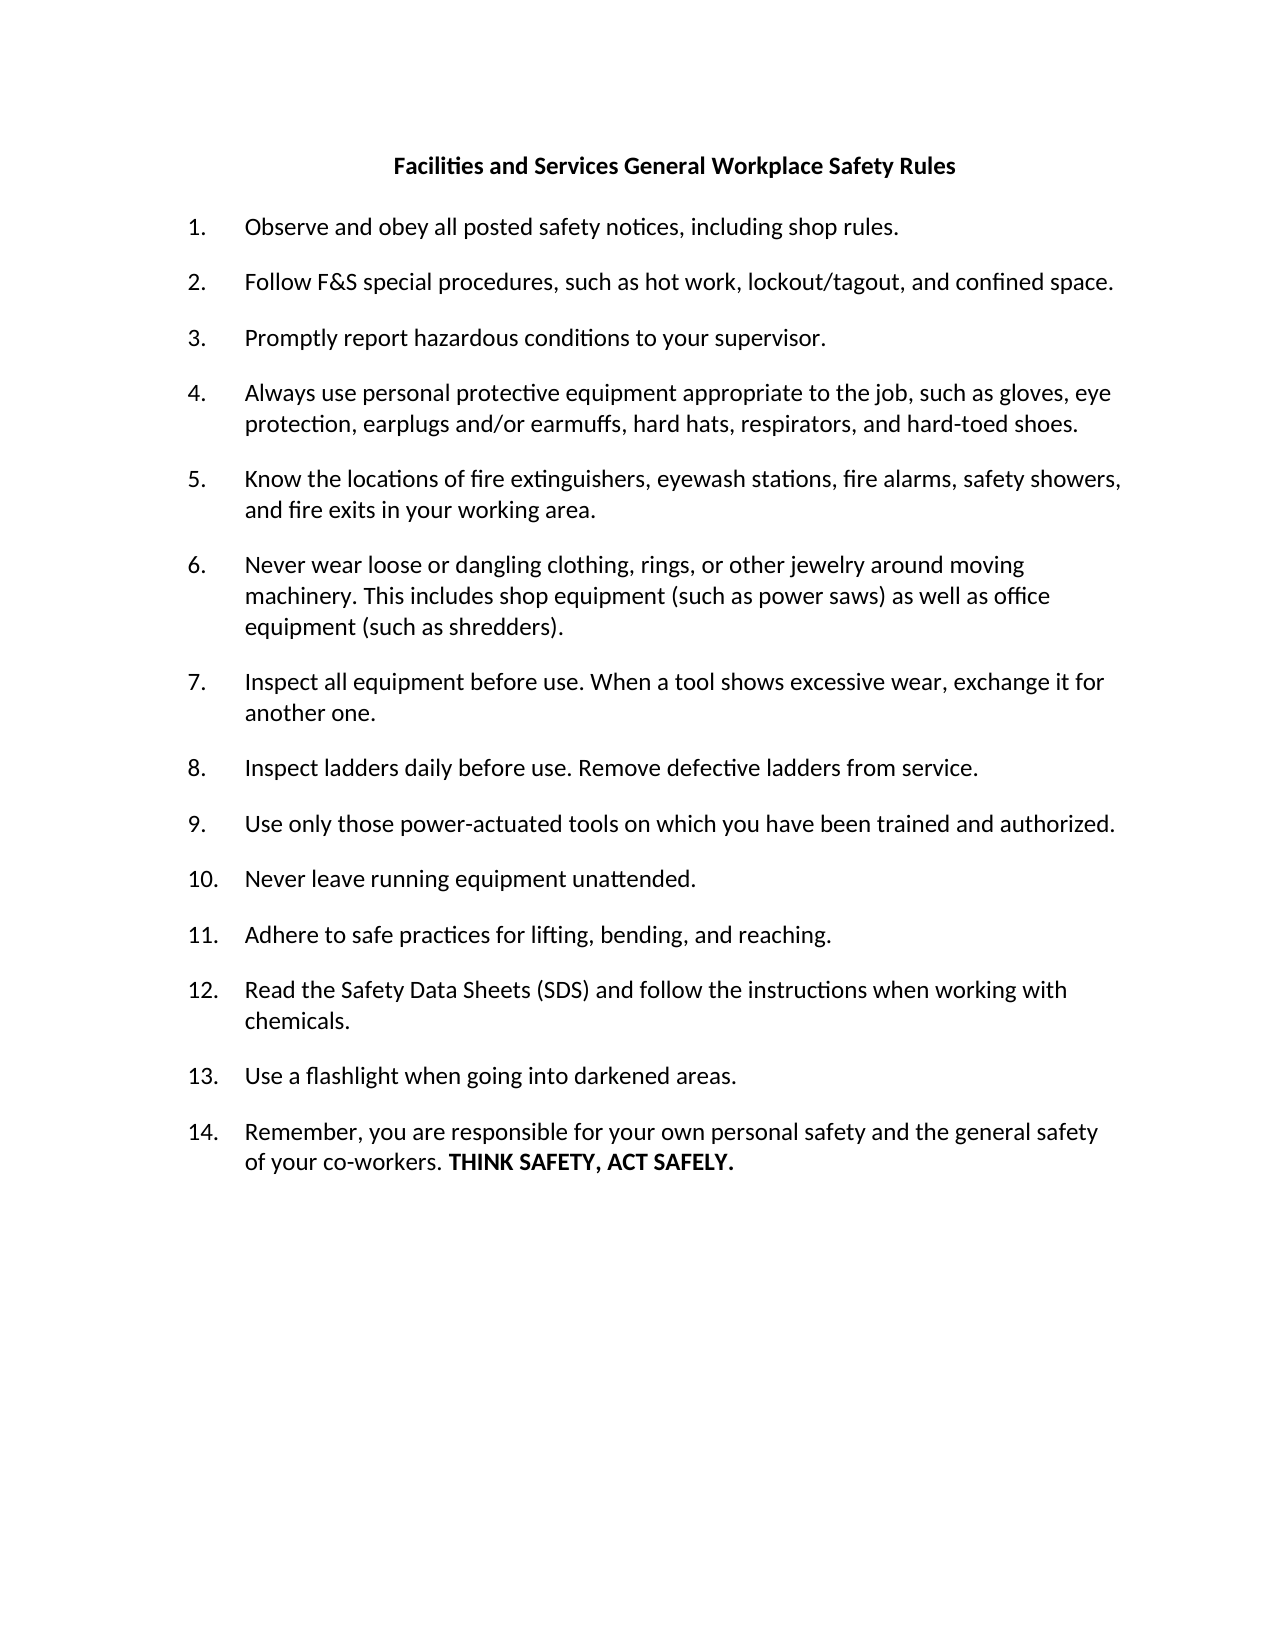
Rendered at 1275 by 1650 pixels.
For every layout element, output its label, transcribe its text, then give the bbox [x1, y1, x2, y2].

list Adhere to safe practices for lifting, bending, and reaching. [187, 919, 1125, 949]
list Never leave running equipment unattended. [187, 863, 1125, 894]
list Inspect ladders daily before use. Remove defective ladders from service. [187, 752, 1125, 783]
list Never wear loose or dangling clothing, rings, or other jewelry around moving machinery. This includes shop equipment (such as power saws) as well as office equipment (such as shredders). [187, 550, 1125, 641]
list Know the locations of fire extinguishers, eyewash stations, fire alarms, safety showers, and fire exits in your working area. [187, 464, 1125, 525]
list Use only those power-actuated tools on which you have been trained and authorized. [187, 808, 1125, 838]
text Facilities and Services General Workplace Safety Rules [150, 150, 1125, 181]
list Read the Safety Data Sheets (SDS) and follow the instructions when working with chemicals. [187, 974, 1125, 1035]
list Always use personal protective equipment appropriate to the job, such as gloves, eye protection, earplugs and/or earmuffs, hard hats, respirators, and hard-toed shoes. [187, 378, 1125, 439]
list Use a flashlight when going into darkened areas. [187, 1060, 1125, 1091]
list Observe and obey all posted safety notices, including shop rules. [187, 211, 1125, 242]
list Follow F&S special procedures, such as hot work, lockout/tagout, and confined space. [187, 267, 1125, 297]
list Inspect all equipment before use. When a tool shows excessive wear, exchange it for another one. [187, 666, 1125, 727]
list Remember, you are responsible for your own personal safety and the general safety of your co-workers. THINK SAFETY, ACT SAFELY. [187, 1116, 1125, 1177]
list Promptly report hazardous conditions to your supervisor. [187, 322, 1125, 353]
